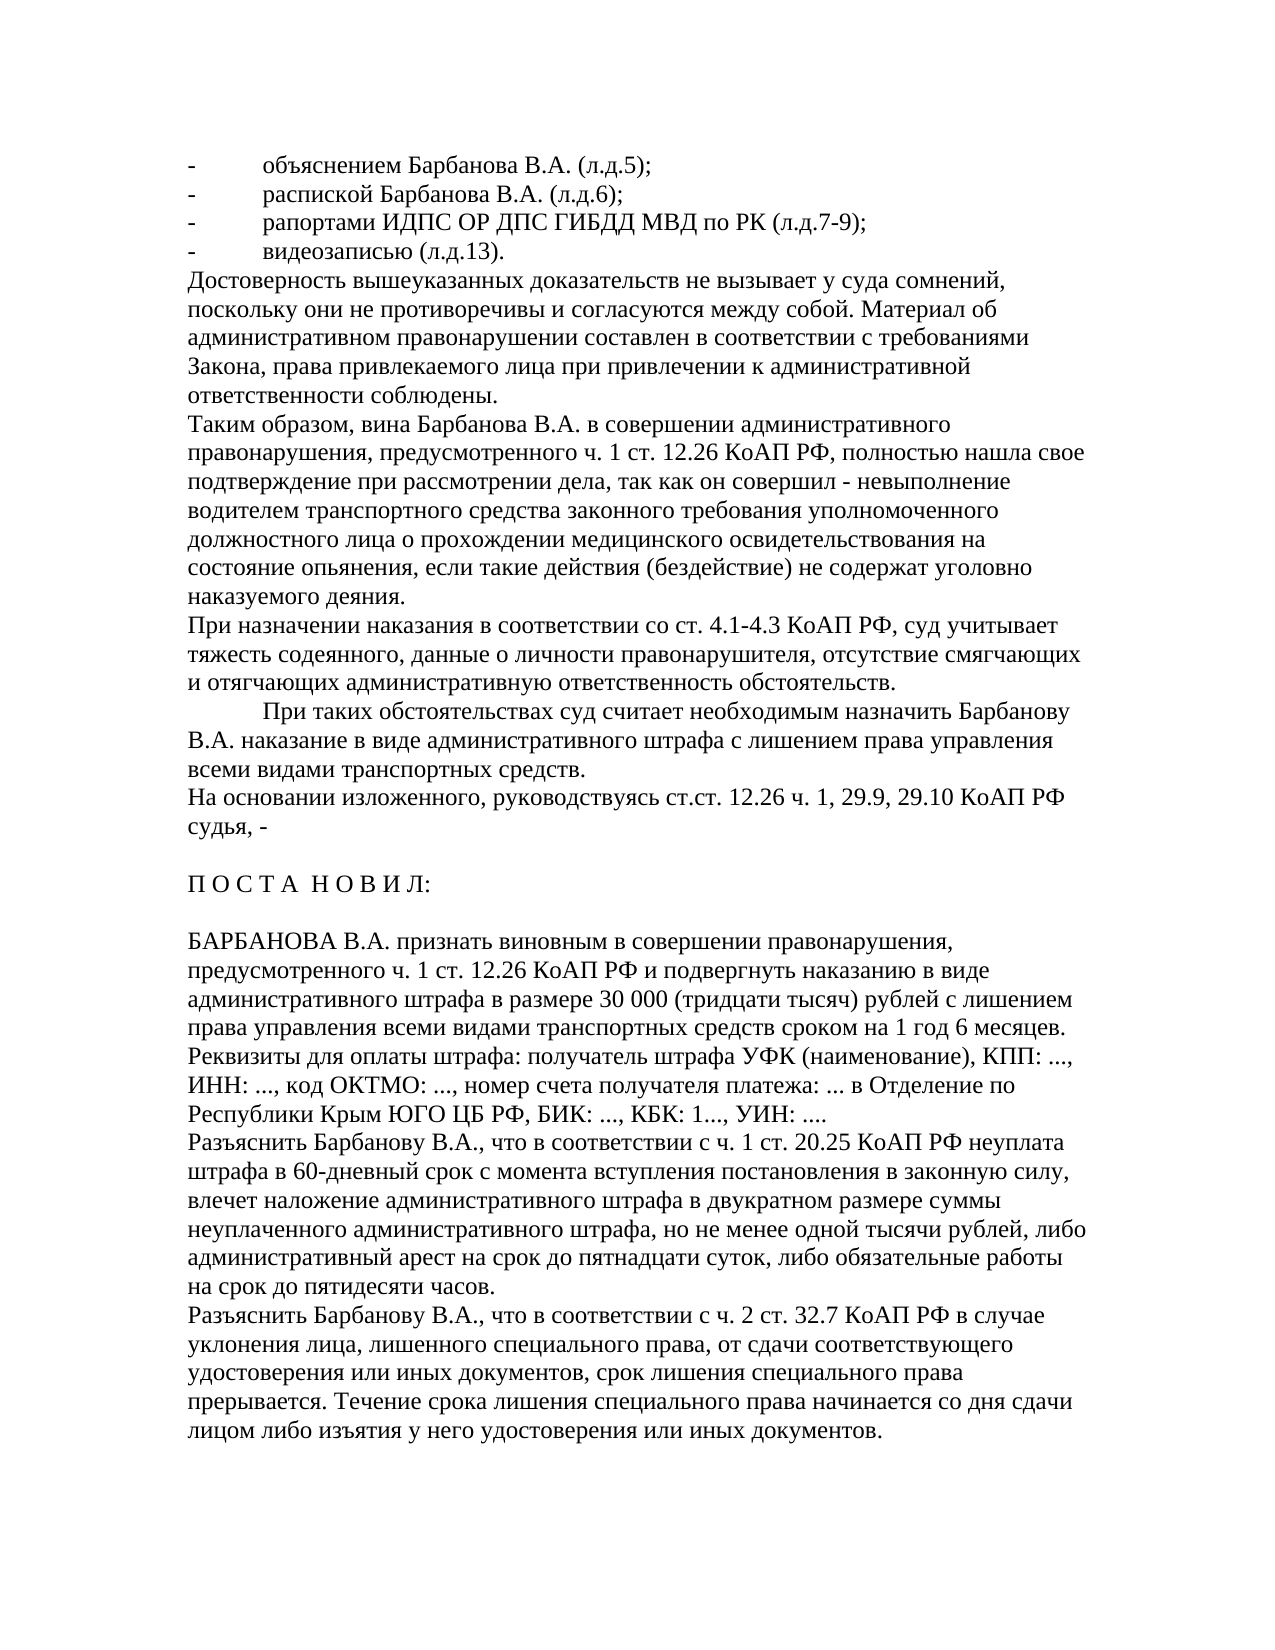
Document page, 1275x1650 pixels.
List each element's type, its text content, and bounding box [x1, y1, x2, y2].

text - объяснением Барбанова В.А. (л.д.5); [187, 150, 1087, 179]
text БАРБАНОВА В.А. признать виновным в совершении правонарушения, предусмотренного ч. 1 ст. 12.26 КоАП РФ и подвергнуть наказанию в виде административного штрафа в размере 30 000 (тридцати тысяч) рублей с лишением права управления всеми видами транспортных средств сроком на 1 год 6 месяцев. [187, 926, 1087, 1041]
text - рапортами ИДПС ОР ДПС ГИБДД МВД по РК (л.д.7-9); [187, 207, 1087, 236]
text При таких обстоятельствах суд считает необходимым назначить Барбанову В.А. наказание в виде административного штрафа с лишением права управления всеми видами транспортных средств. [187, 696, 1087, 782]
text Достоверность вышеуказанных доказательств не вызывает у суда сомнений, поскольку они не противоречивы и согласуются между собой. Материал об административном правонарушении составлен в соответствии с требованиями Закона, права привлекаемого лица при привлечении к административной ответственности соблюдены. [187, 265, 1087, 409]
text - распиской Барбанова В.А. (л.д.6); [187, 179, 1087, 207]
text При назначении наказания в соответствии со ст. 4.1-4.3 КоАП РФ, суд учитывает тяжесть содеянного, данные о личности правонарушителя, отсутствие смягчающих и отягчающих административную ответственность обстоятельств. [187, 610, 1087, 696]
text П О С Т А Н О В И Л: [187, 869, 1087, 897]
text Разъяснить Барбанову В.А., что в соответствии с ч. 2 ст. 32.7 КоАП РФ в случае уклонения лица, лишенного специального права, от сдачи соответствующего удостоверения или иных документов, срок лишения специального права прерывается. Течение срока лишения специального права начинается со дня сдачи лицом либо изъятия у него удостоверения или иных документов. [187, 1300, 1087, 1444]
text На основании изложенного, руководствуясь ст.ст. 12.26 ч. 1, 29.9, 29.10 КоАП РФ судья, - [187, 782, 1087, 840]
text Таким образом, вина Барбанова В.А. в совершении административного правонарушения, предусмотренного ч. 1 ст. 12.26 КоАП РФ, полностью нашла свое подтверждение при рассмотрении дела, так как он совершил - невыполнение водителем транспортного средства законного требования уполномоченного должностного лица о прохождении медицинского освидетельствования на состояние опьянения, если такие действия (бездействие) не содержат уголовно наказуемого деяния. [187, 409, 1087, 610]
text - видеозаписью (л.д.13). [187, 236, 1087, 265]
text Разъяснить Барбанову В.А., что в соответствии с ч. 1 ст. 20.25 КоАП РФ неуплата штрафа в 60-дневный срок с момента вступления постановления в законную силу, влечет наложение административного штрафа в двукратном размере суммы неуплаченного административного штрафа, но не менее одной тысячи рублей, либо административный арест на срок до пятнадцати суток, либо обязательные работы на срок до пятидесяти часов. [187, 1127, 1087, 1300]
text Реквизиты для оплаты штрафа: получатель штрафа УФК (наименование), КПП: ..., ИНН: ..., код ОКТМО: ..., номер счета получателя платежа: ... в Отделение по Республики Крым ЮГО ЦБ РФ, БИК: ..., КБК: 1..., УИН: .... [187, 1041, 1087, 1127]
